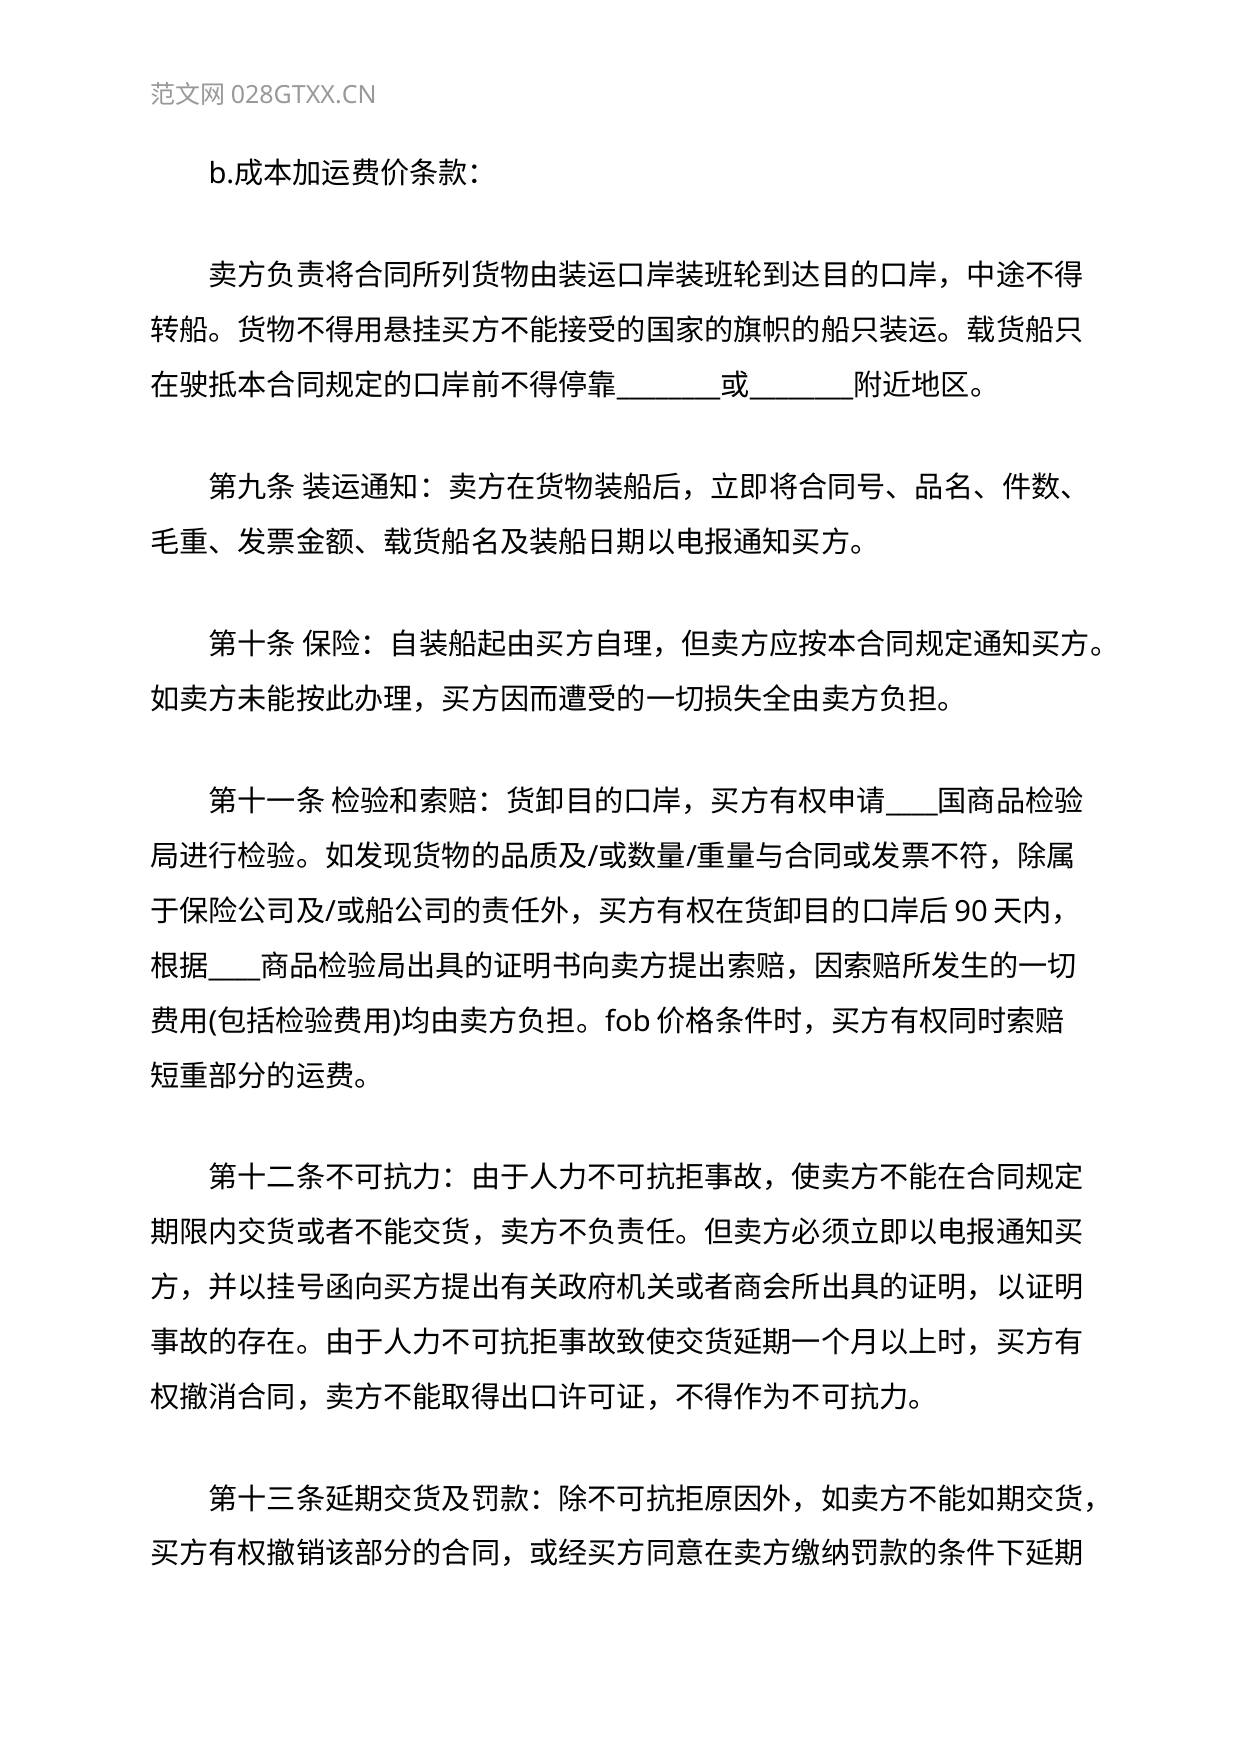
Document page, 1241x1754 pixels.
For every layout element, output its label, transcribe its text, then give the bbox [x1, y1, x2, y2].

text 第十一条 检验和索赔：货卸目的口岸，买方有权申请____国商品检验局进行检验。如发现货物的品质及/或数量/重量与合同或发票不符，除属于保险公司及/或船公司的责任外，买方有权在货卸目的口岸后90天内，根据____商品检验局出具的证明书向卖方提出索赔，因索赔所发生的一切费用(包括检验费用)均由卖方负担。fob价格条件时，买方有权同时索赔短重部分的运费。 [150, 777, 1090, 1094]
text 卖方负责将合同所列货物由装运口岸装班轮到达目的口岸，中途不得转船。货物不得用悬挂买方不能接受的国家的旗帜的船只装运。载货船只在驶抵本合同规定的口岸前不得停靠________或________附近地区。 [150, 252, 1090, 404]
text 第十二条不可抗力：由于人力不可抗拒事故，使卖方不能在合同规定期限内交货或者不能交货，卖方不负责任。但卖方必须立即以电报通知买方，并以挂号函向买方提出有关政府机关或者商会所出具的证明，以证明事故的存在。由于人力不可抗拒事故致使交货延期一个月以上时，买方有权撤消合同，卖方不能取得出口许可证，不得作为不可抗力。 [150, 1154, 1090, 1416]
text 第九条 装运通知：卖方在货物装船后，立即将合同号、品名、件数、毛重、发票金额、载货船名及装船日期以电报通知买方。 [150, 464, 1090, 561]
text b.成本加运费价条款： [150, 150, 1090, 192]
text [150, 1475, 1090, 1572]
text 第十条 保险：自装船起由买方自理，但卖方应按本合同规定通知买方。如卖方未能按此办理，买方因而遭受的一切损失全由卖方负担。 [150, 620, 1090, 718]
